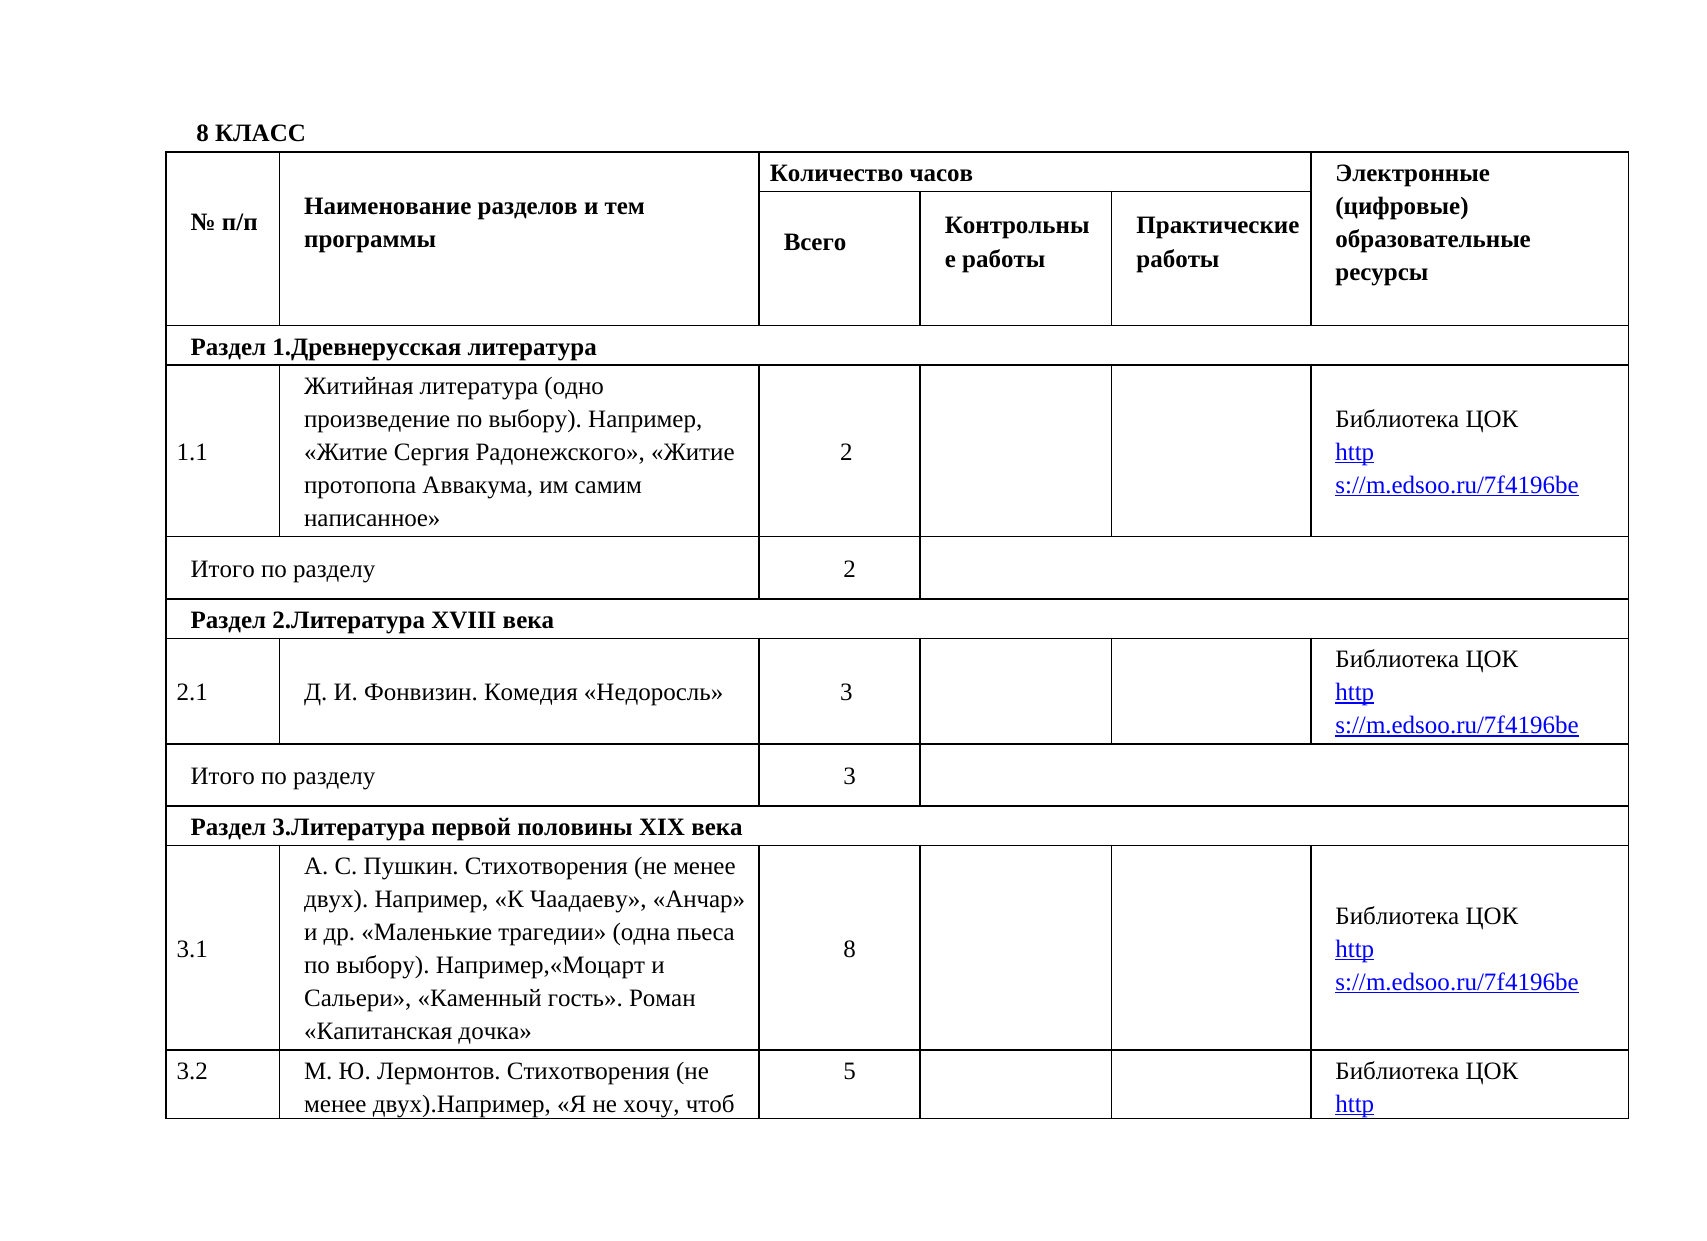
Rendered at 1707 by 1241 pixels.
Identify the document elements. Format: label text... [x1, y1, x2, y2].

table_cell Раздел 1.Древнерусская литература [167, 326, 1628, 364]
table_header Электронные (цифровые) образовательные ресурсы [1312, 153, 1628, 325]
table_cell 2.1 [167, 639, 279, 743]
table_cell Библиотека ЦОК https://m.edsoo.ru/7f4196be [1312, 366, 1628, 536]
table_cell 1.1 [167, 366, 279, 536]
table_cell [1112, 366, 1310, 536]
table_cell Всего [760, 192, 919, 325]
table_cell Практические работы [1112, 192, 1310, 325]
table_cell 3 [760, 639, 919, 743]
table_cell [1112, 1051, 1310, 1118]
table_cell Д. И. Фонвизин. Комедия «Недоросль» [280, 639, 758, 743]
table_cell 5 [760, 1051, 919, 1118]
table_cell 3.1 [167, 846, 279, 1049]
table_cell [1112, 846, 1310, 1049]
table_cell [1112, 639, 1310, 743]
table_cell 2 [760, 366, 919, 536]
table_cell Библиотека ЦОК https://m.edsoo.ru/7f4196be [1312, 639, 1628, 743]
table_cell [921, 366, 1111, 536]
table_header Наименование разделов и тем программы [280, 153, 758, 325]
table_cell [921, 846, 1111, 1049]
table_cell 2 [760, 537, 919, 598]
table_cell 3 [760, 745, 919, 805]
table_cell [921, 745, 1628, 805]
table_cell [921, 1051, 1111, 1118]
table_cell 3.2 [167, 1051, 279, 1118]
table_cell Контрольные работы [921, 192, 1111, 325]
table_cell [1312, 1051, 1628, 1118]
text 8 КЛАСС [190, 118, 1618, 147]
table_cell Итого по разделу [167, 745, 758, 805]
table_cell Раздел 3.Литература первой половины XIX века [167, 807, 1628, 844]
table_cell А. С. Пушкин. Стихотворения (не менее двух). Например, «К Чаадаеву», «Анчар» и др. «Маленькие трагедии» (одна пьеса по выбору). Например,«Моцарт и Сальери», «Каменный гость». Роман «Капитанская дочка» [280, 846, 758, 1049]
table_cell Раздел 2.Литература XVIII века [167, 600, 1628, 637]
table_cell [280, 1051, 758, 1118]
table_cell 8 [760, 846, 919, 1049]
table_cell [921, 639, 1111, 743]
table_cell Житийная литература (одно произведение по выбору). Например, «Житие Сергия Радонежского», «Житие протопопа Аввакума, им самим написанное» [280, 366, 758, 536]
table_cell [921, 537, 1628, 598]
table_header Количество часов [760, 153, 1310, 191]
table_cell Итого по разделу [167, 537, 758, 598]
table_header № п/п [167, 153, 279, 325]
table_cell Библиотека ЦОК https://m.edsoo.ru/7f4196be [1312, 846, 1628, 1049]
